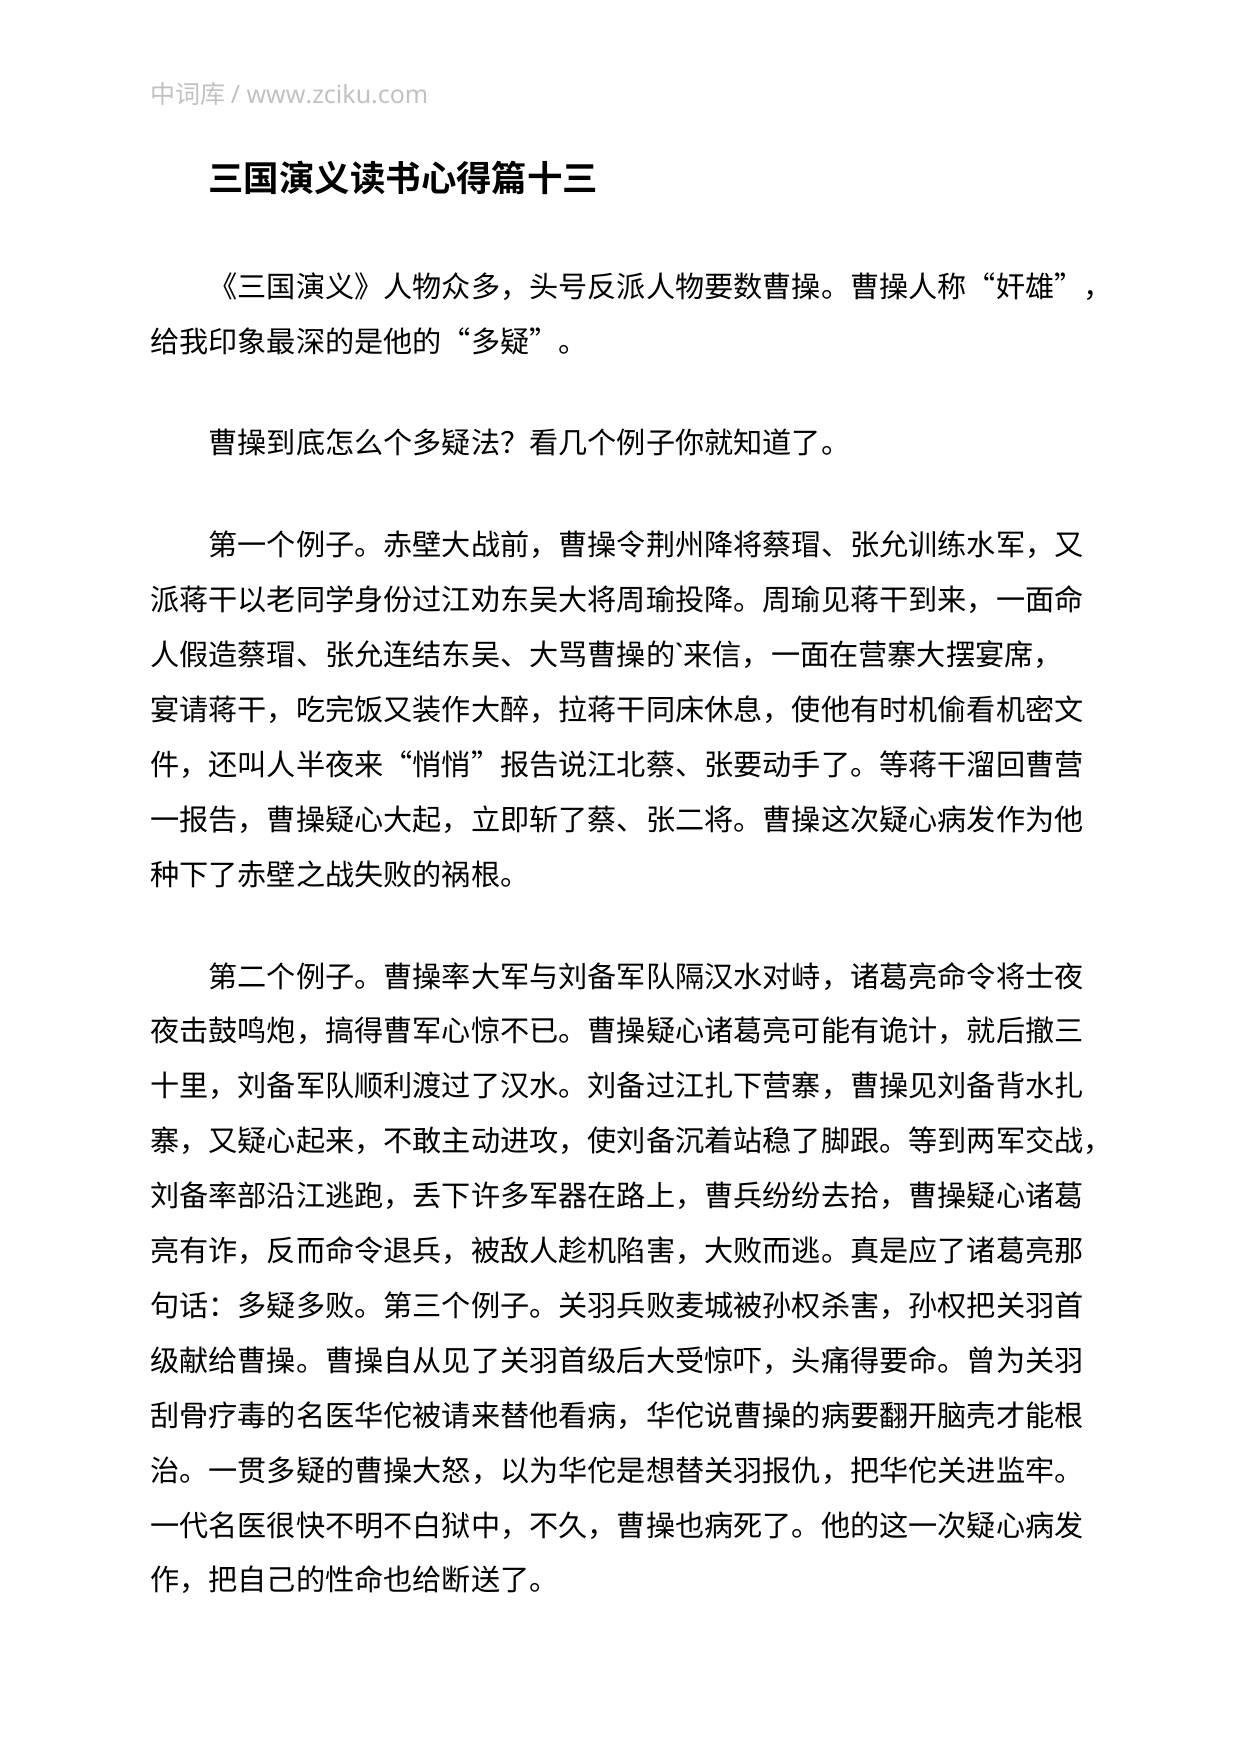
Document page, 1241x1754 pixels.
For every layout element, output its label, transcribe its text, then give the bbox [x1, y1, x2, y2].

text 《三国演义》人物众多，头号反派人物要数曹操。曹操人称“奸雄”，给我印象最深的是他的“多疑”。 [150, 263, 1090, 361]
text 第二个例子。曹操率大军与刘备军队隔汉水对峙，诸葛亮命令将士夜夜击鼓鸣炮，搞得曹军心惊不已。曹操疑心诸葛亮可能有诡计，就后撤三十里，刘备军队顺利渡过了汉水。刘备过江扎下营寨，曹操见刘备背水扎寨，又疑心起来，不敢主动进攻，使刘备沉着站稳了脚跟。等到两军交战，刘备率部沿江逃跑，丢下许多军器在路上，曹兵纷纷去拾，曹操疑心诸葛亮有诈，反而命令退兵，被敌人趁机陷害，大败而逃。真是应了诸葛亮那句话：多疑多败。第三个例子。关羽兵败麦城被孙权杀害，孙权把关羽首级献给曹操。曹操自从见了关羽首级后大受惊吓，头痛得要命。曾为关羽刮骨疗毒的名医华佗被请来替他看病，华佗说曹操的病要翻开脑壳才能根治。一贯多疑的曹操大怒，以为华佗是想替关羽报仇，把华佗关进监牢。一代名医很快不明不白狱中，不久，曹操也病死了。他的这一次疑心病发作，把自己的性命也给断送了。 [150, 953, 1090, 1599]
text 第一个例子。赤壁大战前，曹操令荆州降将蔡瑁、张允训练水军，又派蒋干以老同学身份过江劝东吴大将周瑜投降。周瑜见蒋干到来，一面命人假造蔡瑁、张允连结东吴、大骂曹操的`来信，一面在营寨大摆宴席，宴请蒋干，吃完饭又装作大醉，拉蒋干同床休息，使他有时机偷看机密文件，还叫人半夜来“悄悄”报告说江北蔡、张要动手了。等蒋干溜回曹营一报告，曹操疑心大起，立即斩了蔡、张二将。曹操这次疑心病发作为他种下了赤壁之战失败的祸根。 [150, 522, 1090, 894]
text 曹操到底怎么个多疑法？看几个例子你就知道了。 [150, 420, 1090, 462]
text 三国演义读书心得篇十三 [150, 150, 1090, 201]
